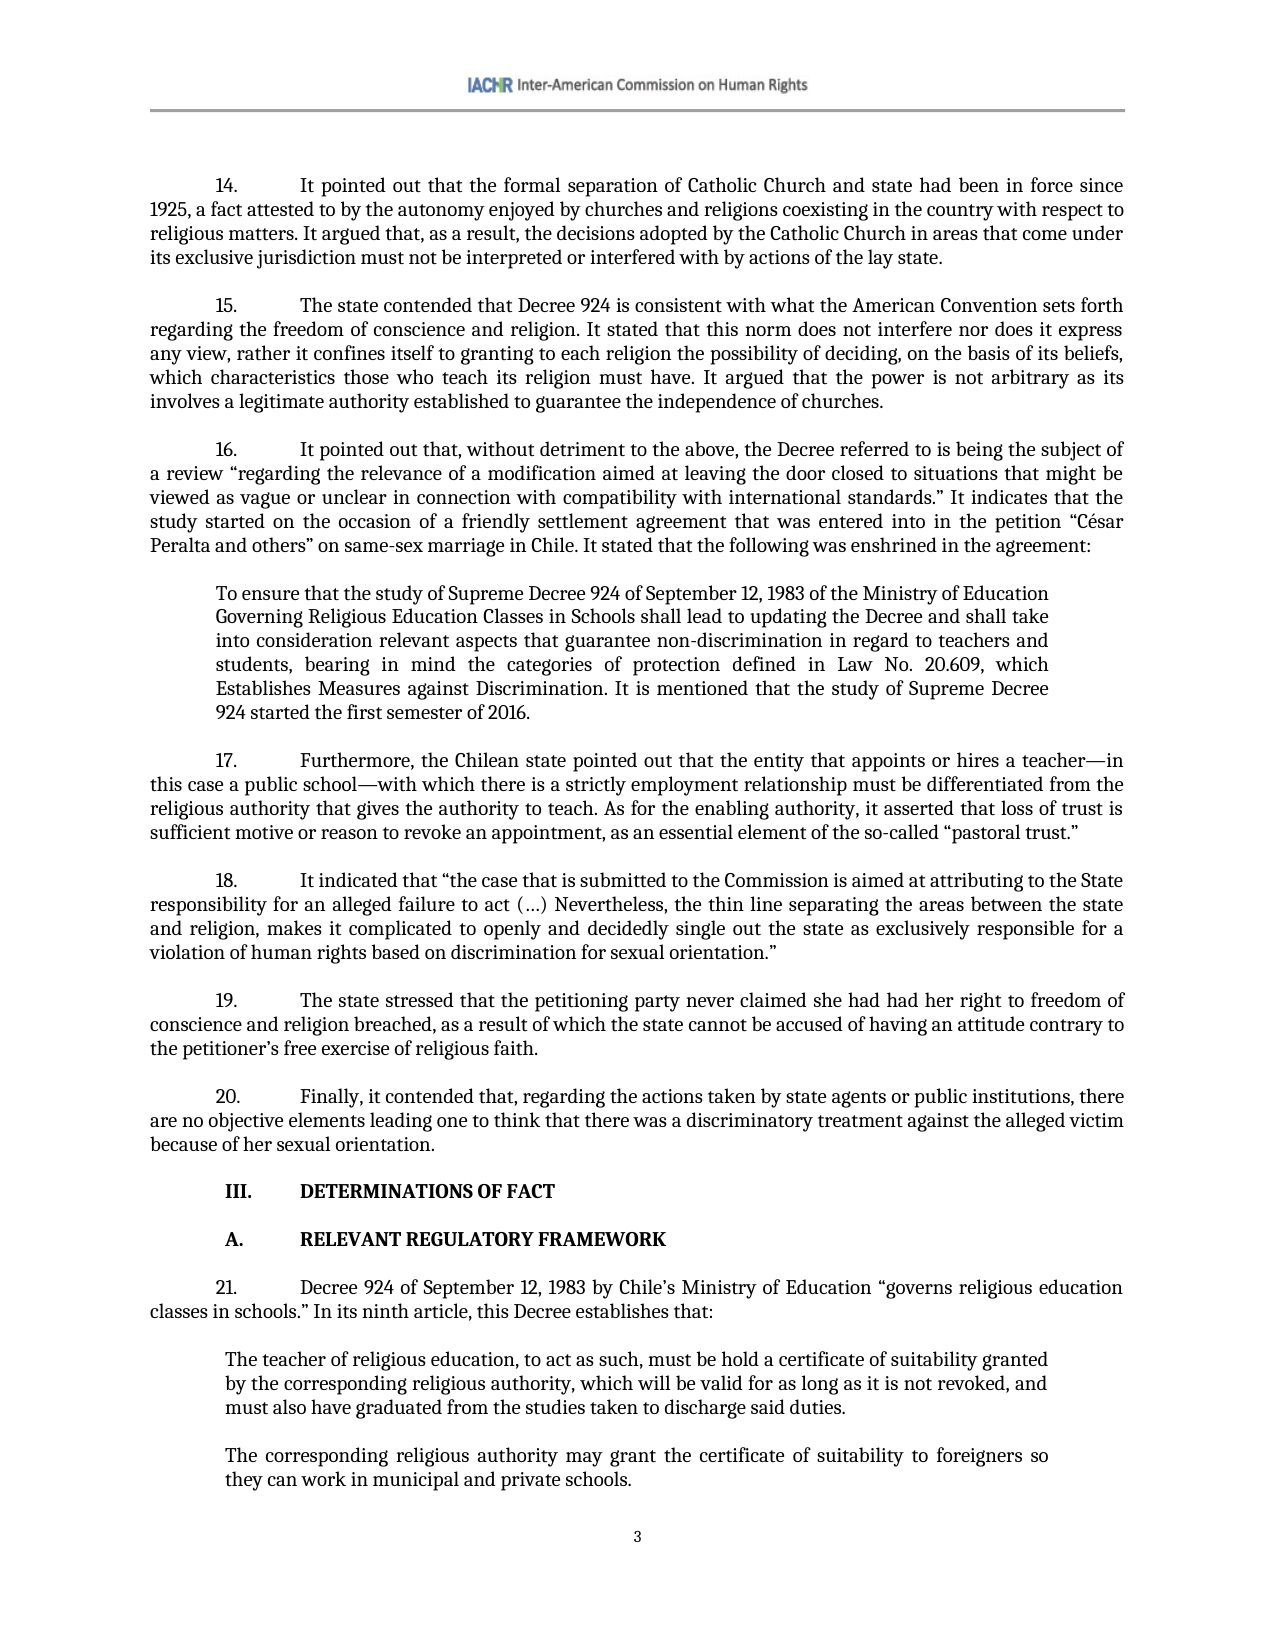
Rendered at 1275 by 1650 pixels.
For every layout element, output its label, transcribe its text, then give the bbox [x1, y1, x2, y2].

picture [456, 75, 819, 95]
list It pointed out that the formal separation of Catholic Church and state had been in force since 1925, a fact attested to by the autonomy enjoyed by churches and religions coexisting in the country with respect to religious matters. It argued that, as a result, the decisions adopted by the Catholic Church in areas that come under its exclusive jurisdiction must not be interpreted or interfered with by actions of the lay state. [150, 174, 1125, 270]
list RELEVANT REGULATORY FRAMEWORK [225, 1228, 1125, 1252]
text To ensure that the study of Supreme Decree 924 of September 12, 1983 of the Ministry of Education Governing Religious Education Classes in Schools shall lead to updating the Decree and shall take into consideration relevant aspects that guarantee non-discrimination in regard to teachers and students, bearing in mind the categories of protection defined in Law No. 20.609, which Establishes Measures against Discrimination. It is mentioned that the study of Supreme Decree 924 started the first semester of 2016. [216, 581, 1050, 725]
list It indicated that “the case that is submitted to the Commission is aimed at attributing to the State responsibility for an alleged failure to act (…) Nevertheless, the thin line separating the areas between the state and religion, makes it complicated to openly and decidedly single out the state as exclusively responsible for a violation of human rights based on discrimination for sexual orientation.” [150, 869, 1125, 964]
list Finally, it contended that, regarding the actions taken by state agents or public institutions, there are no objective elements leading one to think that there was a discriminatory treatment against the alleged victim because of her sexual orientation. [150, 1084, 1125, 1156]
list Decree 924 of September 12, 1983 by Chile’s Ministry of Education “governs religious education classes in schools.” In its ninth article, this Decree establishes that: [150, 1276, 1125, 1324]
list It pointed out that, without detriment to the above, the Decree referred to is being the subject of a review “regarding the relevance of a modification aimed at leaving the door closed to situations that might be viewed as vague or unclear in connection with compatibility with international standards.” It indicates that the study started on the occasion of a friendly settlement agreement that was entered into in the petition “César Peralta and others” on same-sex marriage in Chile. It stated that the following was enshrined in the agreement: [150, 437, 1125, 557]
list DETERMINATIONS OF FACT [225, 1180, 1125, 1204]
list The state contended that Decree 924 is consistent with what the American Convention sets forth regarding the freedom of conscience and religion. It stated that this norm does not interfere nor does it express any view, rather it confines itself to granting to each religion the possibility of deciding, on the basis of its beliefs, which characteristics those who teach its religion must have. It argued that the power is not arbitrary as its involves a legitimate authority established to guarantee the independence of churches. [150, 294, 1125, 413]
text The teacher of religious education, to act as such, must be hold a certificate of suitability granted by the corresponding religious authority, which will be valid for as long as it is not revoked, and must also have graduated from the studies taken to discharge said duties. [225, 1348, 1050, 1420]
list The state stressed that the petitioning party never claimed she had had her right to freedom of conscience and religion breached, as a result of which the state cannot be accused of having an attitude contrary to the petitioner’s free exercise of religious faith. [150, 988, 1125, 1060]
list Furthermore, the Chilean state pointed out that the entity that appoints or hires a teacher—in this case a public school—with which there is a strictly employment relationship must be differentiated from the religious authority that gives the authority to teach. As for the enabling authority, it asserted that loss of trust is sufficient motive or reason to revoke an appointment, as an essential element of the so-called “pastoral trust.” [150, 749, 1125, 845]
text The corresponding religious authority may grant the certificate of suitability to foreigners so they can work in municipal and private schools. [225, 1444, 1050, 1492]
